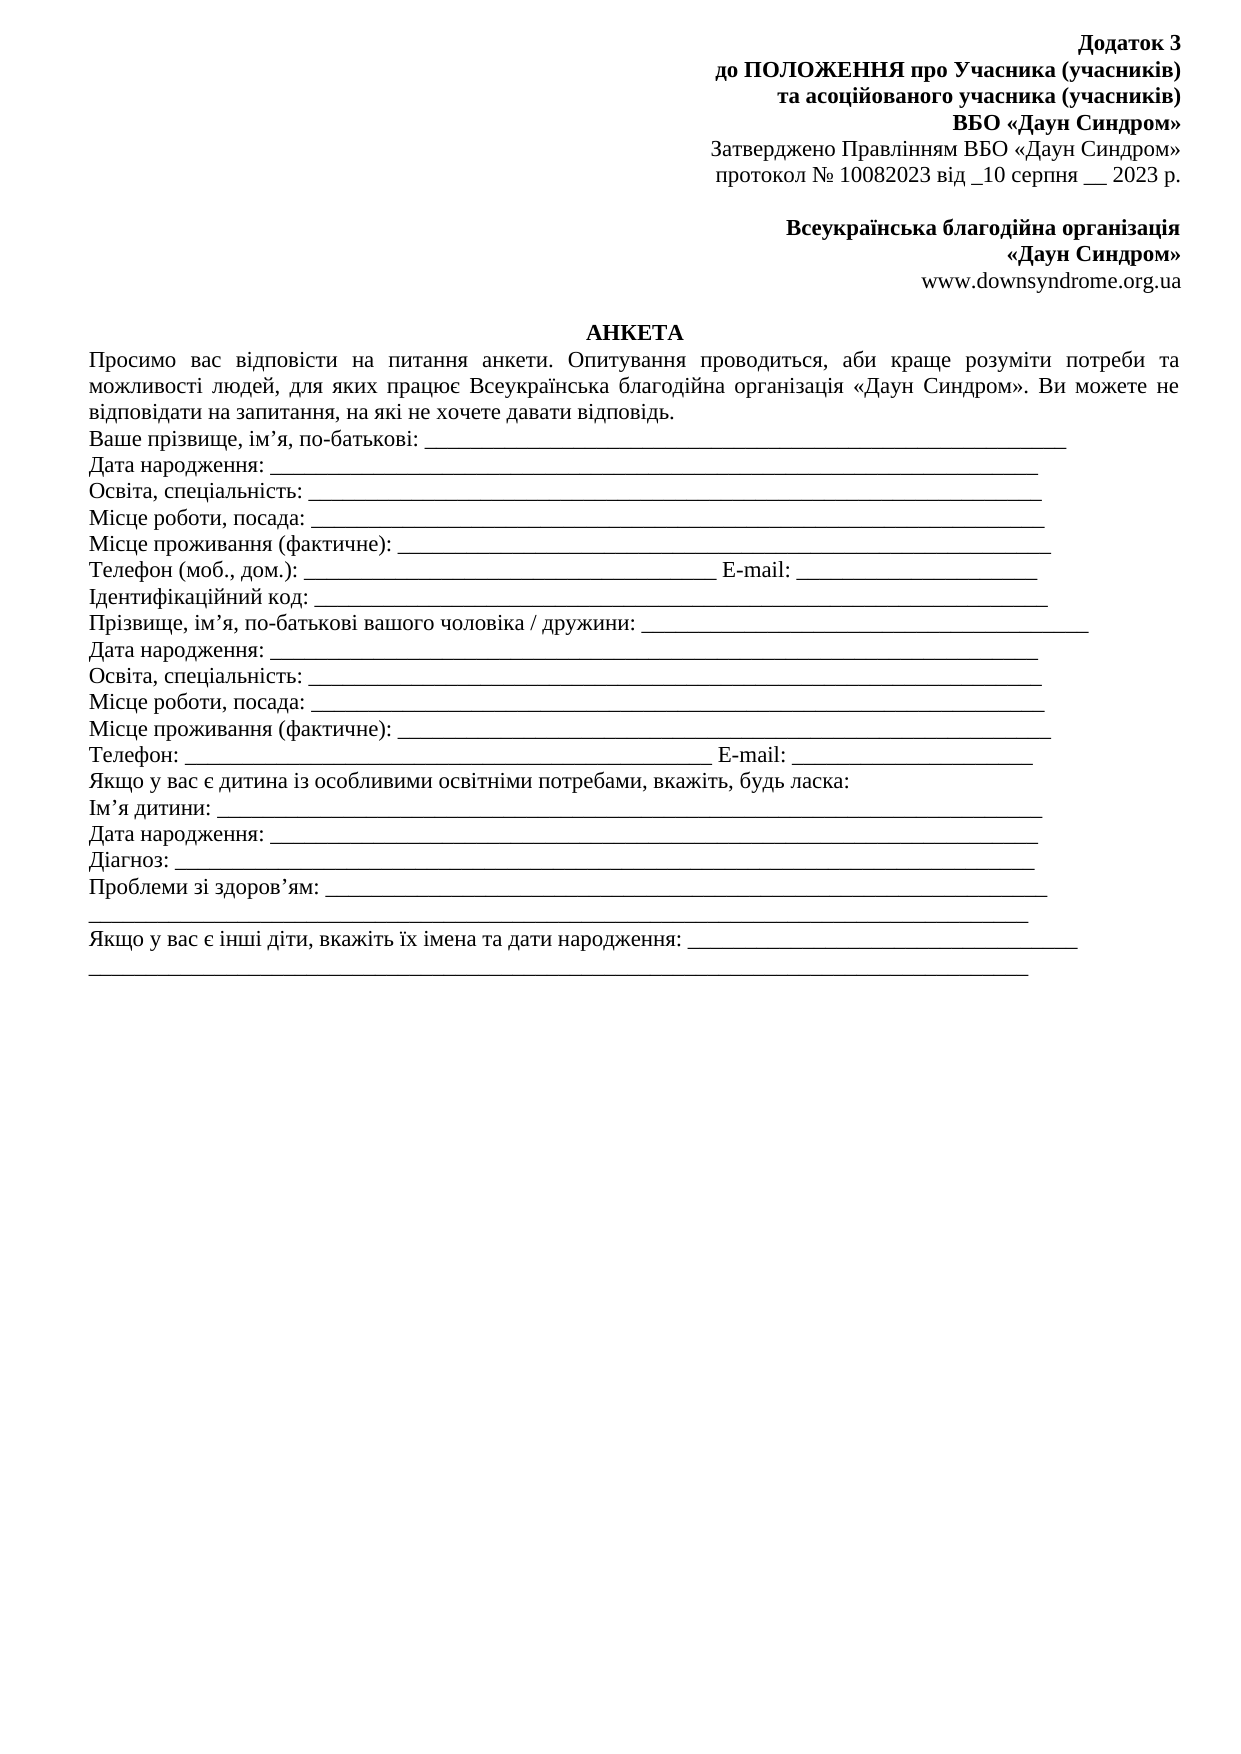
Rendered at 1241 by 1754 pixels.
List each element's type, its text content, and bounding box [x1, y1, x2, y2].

text Дата народження: ___________________________________________________________________ [88, 636, 1181, 662]
text Ваше прізвище, ім’я, по-батькові: ________________________________________________________ [88, 425, 1181, 451]
text Телефон: ______________________________________________ E-mail: _____________________ [88, 741, 1181, 767]
text __________________________________________________________________________________ [88, 899, 1181, 926]
text Дата народження: ___________________________________________________________________ [88, 451, 1181, 477]
text Освіта, спеціальність: ________________________________________________________________ [88, 662, 1181, 688]
text «Даун Синдром» [88, 240, 1181, 267]
text Якщо у вас є дитина із особливими освітніми потребами, вкажіть, будь ласка: [88, 767, 1181, 794]
text Освіта, спеціальність: ________________________________________________________________ [88, 477, 1181, 504]
text ВБО «Даун Синдром» [88, 108, 1181, 135]
text Всеукраїнська благодійна організація [88, 214, 1181, 240]
text Ім’я дитини: ________________________________________________________________________ [88, 794, 1181, 820]
text Місце проживання (фактичне): _________________________________________________________ [88, 530, 1181, 557]
text Дата народження: ___________________________________________________________________ [88, 820, 1181, 846]
text Місце роботи, посада: ________________________________________________________________ [88, 688, 1181, 715]
text протокол № 10082023 від _10 серпня __ 2023 р. [88, 161, 1181, 188]
text Додаток 3 [88, 29, 1181, 56]
text __________________________________________________________________________________ [88, 952, 1181, 978]
text Телефон (моб., дом.): ____________________________________ E-mail: _____________________ [88, 557, 1181, 583]
text Просимо вас відповісти на питання анкети. Опитування проводиться, аби краще розуміти потреби та можливості людей, для яких працює Всеукраїнська благодійна організація «Даун Синдром». Ви можете не відповідати на запитання, на які не хочете давати відповідь. [88, 346, 1181, 425]
text Якщо у вас є інші діти, вкажіть їх імена та дати народження: __________________________________ [88, 926, 1181, 952]
text Проблеми зі здоров’ям: _______________________________________________________________ [88, 873, 1181, 899]
text Місце проживання (фактичне): _________________________________________________________ [88, 715, 1181, 741]
text Ідентифікаційний код: ________________________________________________________________ [88, 583, 1181, 609]
text www.downsyndrome.org.ua [88, 267, 1181, 293]
text Затверджено Правлінням ВБО «Даун Синдром» [88, 135, 1181, 161]
text та асоційованого учасника (учасників) [88, 82, 1181, 108]
text до ПОЛОЖЕННЯ про Учасника (учасників) [88, 56, 1181, 82]
text Прізвище, ім’я, по-батькові вашого чоловіка / дружини: _______________________________________ [88, 609, 1181, 636]
text Діагноз: ___________________________________________________________________________ [88, 846, 1181, 873]
text АНКЕТА [88, 319, 1181, 346]
text Місце роботи, посада: ________________________________________________________________ [88, 504, 1181, 530]
